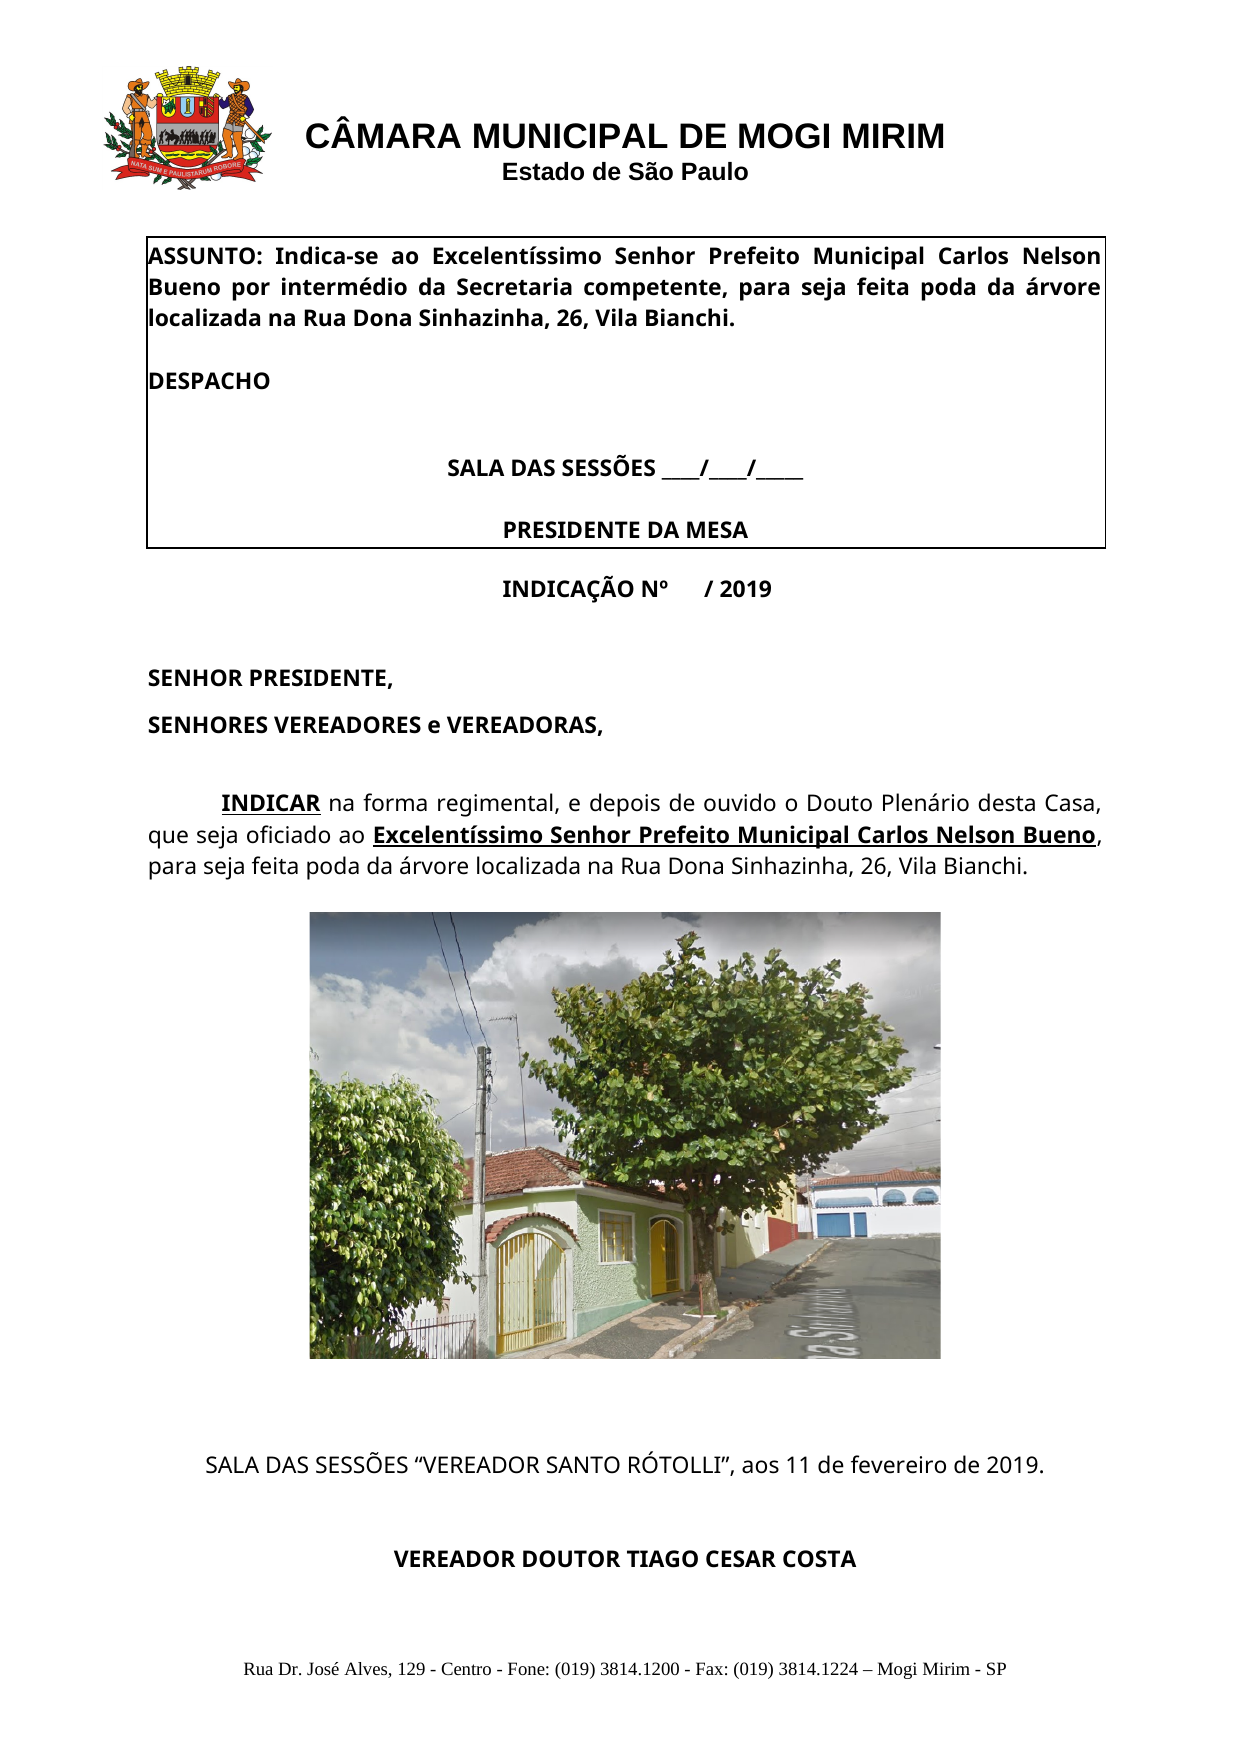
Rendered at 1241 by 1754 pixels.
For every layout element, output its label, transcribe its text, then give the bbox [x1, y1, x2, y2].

text SALA DAS SESSÕES “VEREADOR SANTO RÓTOLLI”, aos 11 de fevereiro de 2019. [148, 1449, 1103, 1480]
picture [102, 66, 273, 190]
text SALA DAS SESSÕES ____/____/_____ [148, 451, 1103, 483]
text SENHOR PRESIDENTE, [148, 662, 1103, 694]
picture [309, 912, 941, 1359]
text INDICAÇÃO Nº / 2019 [148, 573, 1103, 604]
text SENHORES VEREADORES e VEREADORAS, [148, 709, 1103, 741]
text INDICAR na forma regimental, e depois de ouvido o Douto Plenário desta Casa, que seja oficiado ao Excelentíssimo Senhor Prefeito Municipal Carlos Nelson Bueno, para seja feita poda da árvore localizada na Rua Dona Sinhazinha, 26, Vila Bianchi. [148, 787, 1103, 881]
text DESPACHO [148, 365, 1103, 396]
text PRESIDENTE DA MESA [148, 510, 1105, 547]
text VEREADOR DOUTOR TIAGO CESAR COSTA [148, 1543, 1103, 1574]
text ASSUNTO: Indica-se ao Excelentíssimo Senhor Prefeito Municipal Carlos Nelson Bueno por intermédio da Secretaria competente, para seja feita poda da árvore localizada na Rua Dona Sinhazinha, 26, Vila Bianchi. [148, 238, 1105, 334]
